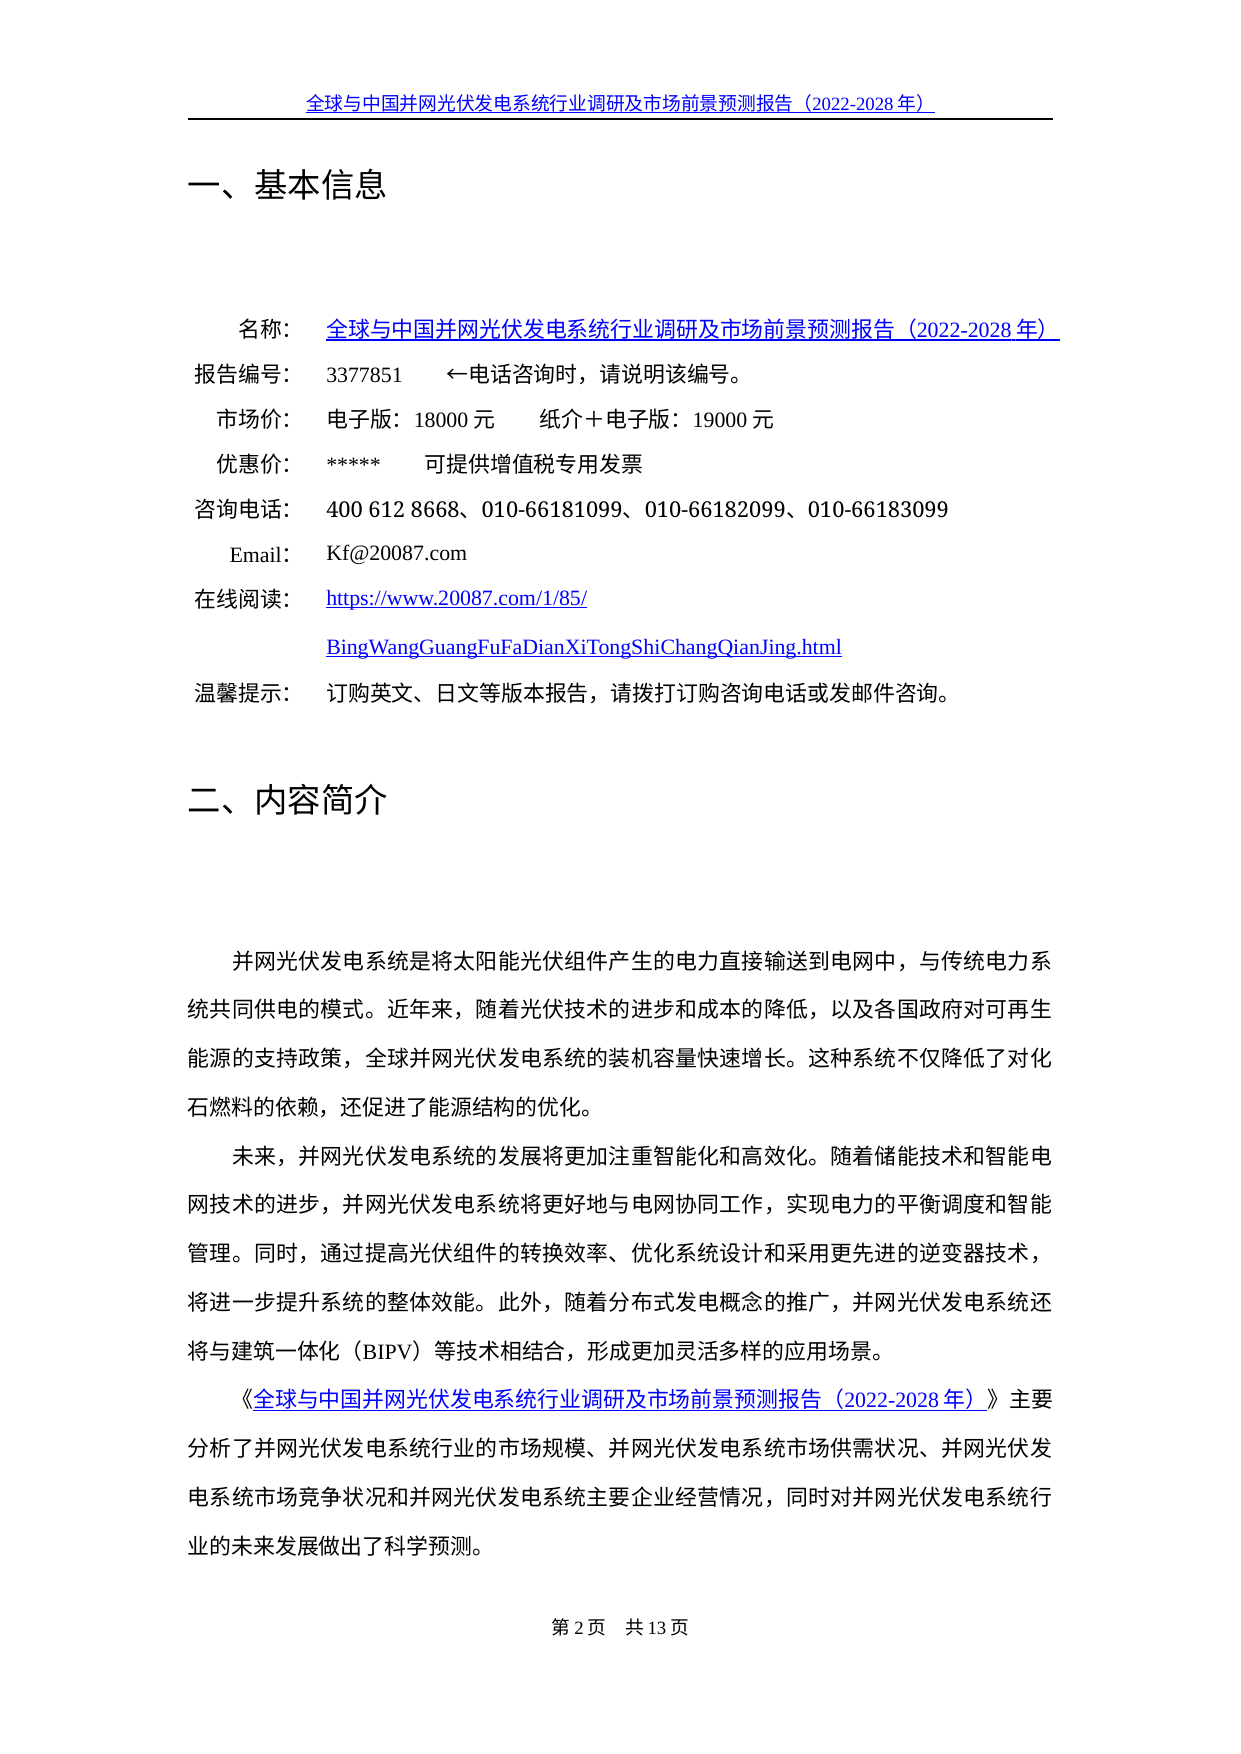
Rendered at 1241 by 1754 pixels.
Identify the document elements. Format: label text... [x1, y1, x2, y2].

table_cell ***** 可提供增值税专用发票 [315, 447, 1073, 492]
table_cell 温馨提示： [167, 675, 315, 720]
table_cell 市场价： [167, 402, 315, 447]
table_cell [315, 582, 1073, 675]
table_cell 在线阅读： [167, 582, 315, 675]
table_cell 电子版：18000 元 纸介＋电子版：19000 元 [315, 402, 1073, 447]
table_cell 优惠价： [167, 447, 315, 492]
title 一、基本信息 [187, 150, 1053, 215]
table_header 名称： [167, 312, 315, 357]
table_cell 400 612 8668、010-66181099、010-66182099、010-66183099 [315, 492, 1073, 537]
table_header 全球与中国并网光伏发电系统行业调研及市场前景预测报告（2022-2028年） [315, 312, 1073, 357]
table_cell 订购英文、日文等版本报告，请拨打订购咨询电话或发邮件咨询。 [315, 675, 1073, 720]
table_cell 3377851 ←电话咨询时，请说明该编号。 [315, 357, 1073, 402]
table_cell Kf@20087.com [315, 537, 1073, 582]
table_cell Email： [167, 537, 315, 582]
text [187, 943, 1053, 1561]
table_cell 咨询电话： [167, 492, 315, 537]
title 二、内容简介 [187, 766, 1053, 831]
table_cell 报告编号： [167, 357, 315, 402]
